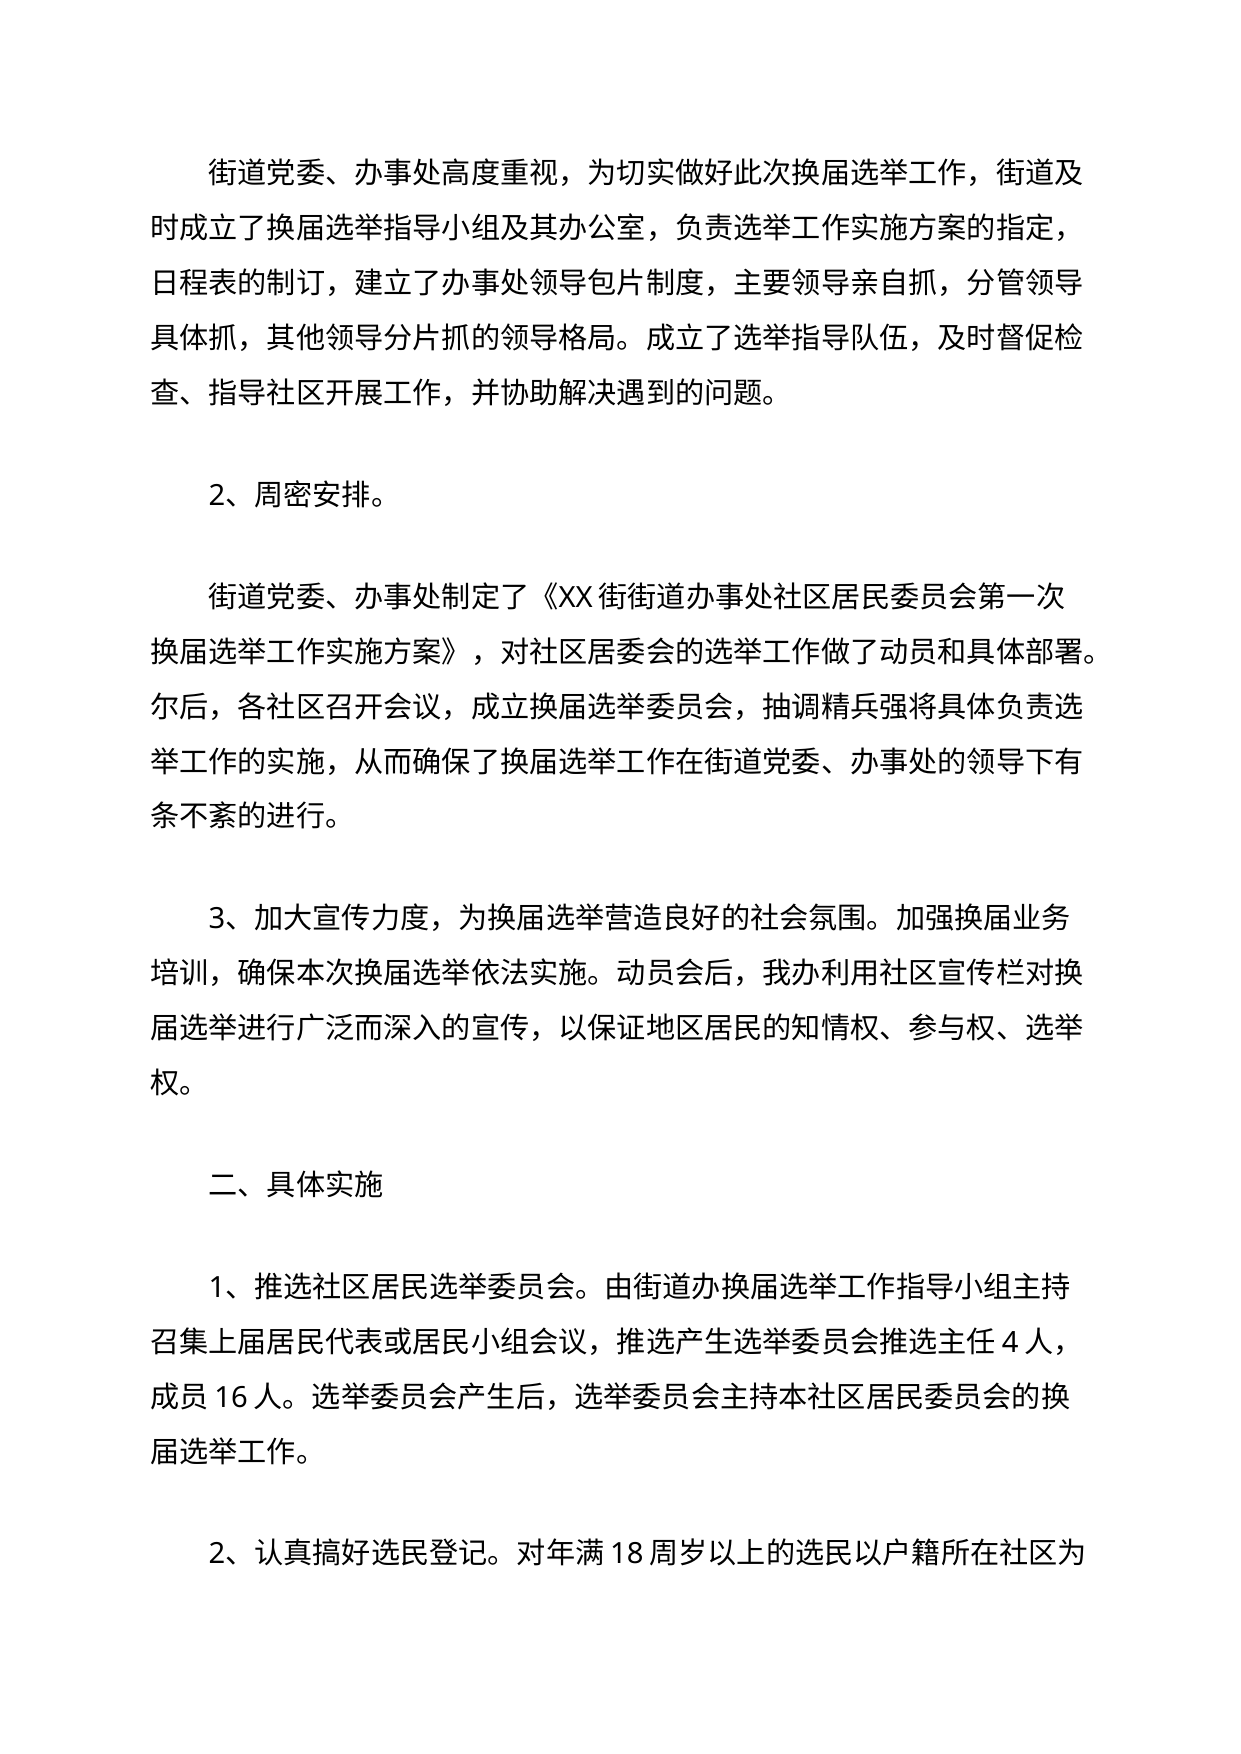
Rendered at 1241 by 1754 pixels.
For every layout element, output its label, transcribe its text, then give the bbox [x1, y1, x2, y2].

text 街道党委、办事处高度重视，为切实做好此次换届选举工作，街道及时成立了换届选举指导小组及其办公室，负责选举工作实施方案的指定，日程表的制订，建立了办事处领导包片制度，主要领导亲自抓，分管领导具体抓，其他领导分片抓的领导格局。成立了选举指导队伍，及时督促检查、指导社区开展工作，并协助解决遇到的问题。 [150, 150, 1090, 412]
text 二、具体实施 [150, 1161, 1090, 1204]
text 3、加大宣传力度，为换届选举营造良好的社会氛围。加强换届业务培训，确保本次换届选举依法实施。动员会后，我办利用社区宣传栏对换届选举进行广泛而深入的宣传，以保证地区居民的知情权、参与权、选举权。 [150, 895, 1090, 1102]
text 2、周密安排。 [150, 471, 1090, 514]
text 街道党委、办事处制定了《XX街街道办事处社区居民委员会第一次换届选举工作实施方案》，对社区居委会的选举工作做了动员和具体部署。尔后，各社区召开会议，成立换届选举委员会，抽调精兵强将具体负责选举工作的实施，从而确保了换届选举工作在街道党委、办事处的领导下有条不紊的进行。 [150, 573, 1090, 835]
text 1、推选社区居民选举委员会。由街道办换届选举工作指导小组主持召集上届居民代表或居民小组会议，推选产生选举委员会推选主任4人，成员16人。选举委员会产生后，选举委员会主持本社区居民委员会的换届选举工作。 [150, 1263, 1090, 1470]
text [150, 1530, 1090, 1572]
